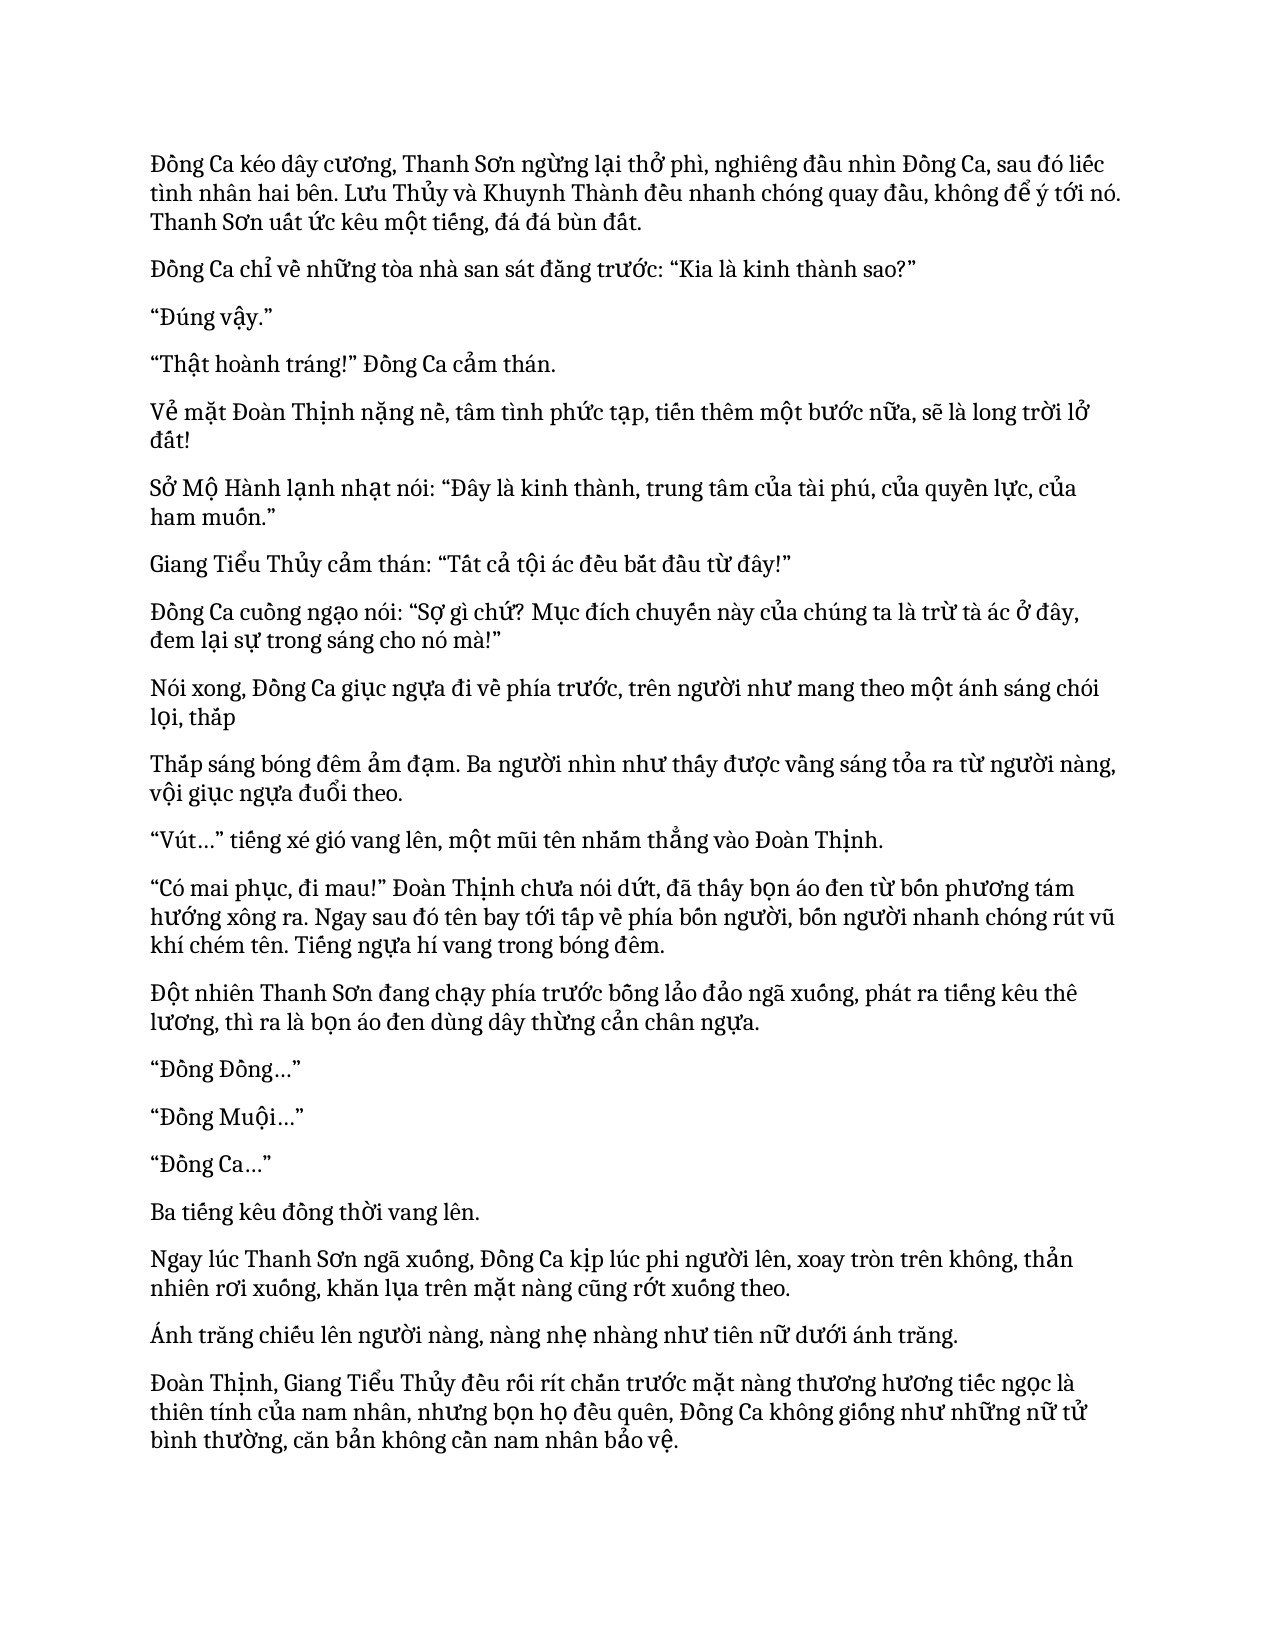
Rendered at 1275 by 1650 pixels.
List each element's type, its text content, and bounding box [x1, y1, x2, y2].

text “Đồng Ca…” [150, 1150, 1125, 1179]
text Đoàn Thịnh, Giang Tiểu Thủy đều rối rít chắn trước mặt nàng thương hương tiếc ngọc là thiên tính của nam nhân, nhưng bọn họ đều quên, Đồng Ca không giống như những nữ tử bình thường, căn bản không cần nam nhân bảo vệ. [150, 1369, 1125, 1455]
text Thắp sáng bóng đêm ảm đạm. Ba người nhìn như thấy được vầng sáng tỏa ra từ người nàng, vội giục ngựa đuổi theo. [150, 750, 1125, 807]
text Đồng Ca chỉ về những tòa nhà san sát đằng trước: “Kia là kinh thành sao?” [150, 255, 1125, 284]
text Đồng Ca kéo dây cương, Thanh Sơn ngừng lại thở phì, nghiêng đầu nhìn Đồng Ca, sau đó liếc tình nhân hai bên. Lưu Thủy và Khuynh Thành đều nhanh chóng quay đầu, không để ý tới nó. Thanh Sơn uất ức kêu một tiếng, đá đá bùn đất. [150, 150, 1125, 236]
text “Đúng vậy.” [150, 302, 1125, 331]
text “Đồng Đồng…” [150, 1055, 1125, 1084]
text “Thật hoành tráng!” Đồng Ca cảm thán. [150, 350, 1125, 379]
text Ngay lúc Thanh Sơn ngã xuống, Đồng Ca kịp lúc phi người lên, xoay tròn trên không, thản nhiên rơi xuống, khăn lụa trên mặt nàng cũng rớt xuống theo. [150, 1245, 1125, 1302]
text Sở Mộ Hành lạnh nhạt nói: “Đây là kinh thành, trung tâm của tài phú, của quyền lực, của ham muốn.” [150, 474, 1125, 531]
text Vẻ mặt Đoàn Thịnh nặng nề, tâm tình phức tạp, tiến thêm một bước nữa, sẽ là long trời lở đất! [150, 397, 1125, 455]
text Đồng Ca cuồng ngạo nói: “Sợ gì chứ? Mục đích chuyến này của chúng ta là trừ tà ác ở đây, đem lại sự trong sáng cho nó mà!” [150, 597, 1125, 655]
text “Đồng Muội…” [150, 1102, 1125, 1131]
text “Vút…” tiếng xé gió vang lên, một mũi tên nhắm thẳng vào Đoàn Thịnh. [150, 826, 1125, 855]
text “Có mai phục, đi mau!” Đoàn Thịnh chưa nói dứt, đã thấy bọn áo đen từ bốn phương tám hướng xông ra. Ngay sau đó tên bay tới tấp về phía bốn người, bốn người nhanh chóng rút vũ khí chém tên. Tiếng ngựa hí vang trong bóng đêm. [150, 874, 1125, 960]
text Ánh trăng chiếu lên người nàng, nàng nhẹ nhàng như tiên nữ dưới ánh trăng. [150, 1321, 1125, 1350]
text Giang Tiểu Thủy cảm thán: “Tất cả tội ác đều bắt đầu từ đây!” [150, 550, 1125, 579]
text Ba tiếng kêu đồng thời vang lên. [150, 1197, 1125, 1226]
text Nói xong, Đồng Ca giục ngựa đi về phía trước, trên người như mang theo một ánh sáng chói lọi, thắp [150, 674, 1125, 731]
text Đột nhiên Thanh Sơn đang chạy phía trước bỗng lảo đảo ngã xuống, phát ra tiếng kêu thê lương, thì ra là bọn áo đen dùng dây thừng cản chân ngựa. [150, 979, 1125, 1036]
